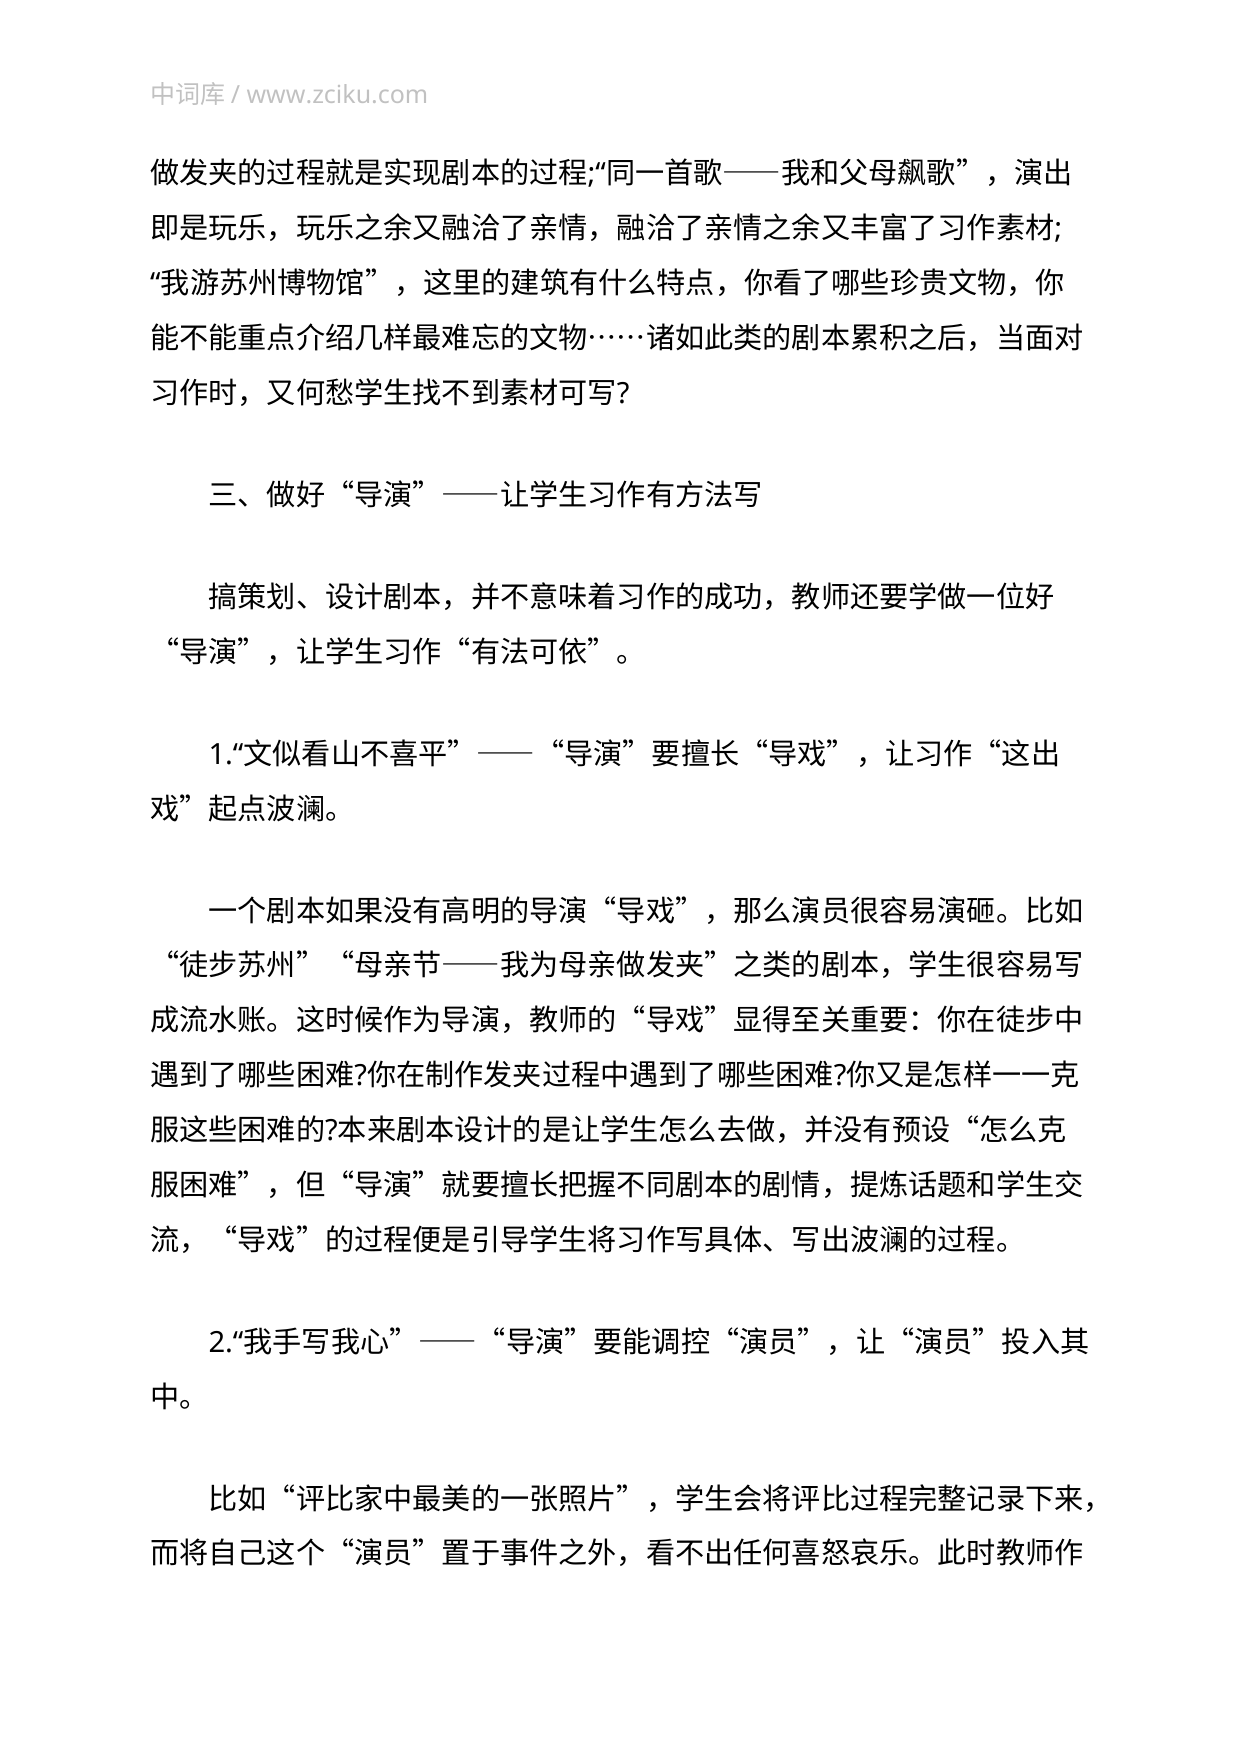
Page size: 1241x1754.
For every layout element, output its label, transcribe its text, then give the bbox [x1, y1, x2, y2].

text 搞策划、设计剧本，并不意味着习作的成功，教师还要学做一位好“导演”，让学生习作“有法可依”。 [150, 574, 1090, 671]
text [150, 1475, 1090, 1572]
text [150, 150, 1090, 412]
text 2.“我手写我心”――“导演”要能调控“演员”，让“演员”投入其中。 [150, 1318, 1090, 1416]
text 一个剧本如果没有高明的导演“导戏”，那么演员很容易演砸。比如“徒步苏州”“母亲节――我为母亲做发夹”之类的剧本，学生很容易写成流水账。这时候作为导演，教师的“导戏”显得至关重要：你在徒步中遇到了哪些困难?你在制作发夹过程中遇到了哪些困难?你又是怎样一一克服这些困难的?本来剧本设计的是让学生怎么去做，并没有预设“怎么克服困难”，但“导演”就要擅长把握不同剧本的剧情，提炼话题和学生交流，“导戏”的过程便是引导学生将习作写具体、写出波澜的过程。 [150, 887, 1090, 1259]
text 三、做好“导演”――让学生习作有方法写 [150, 472, 1090, 514]
text 1.“文似看山不喜平”――“导演”要擅长“导戏”，让习作“这出戏”起点波澜。 [150, 730, 1090, 828]
